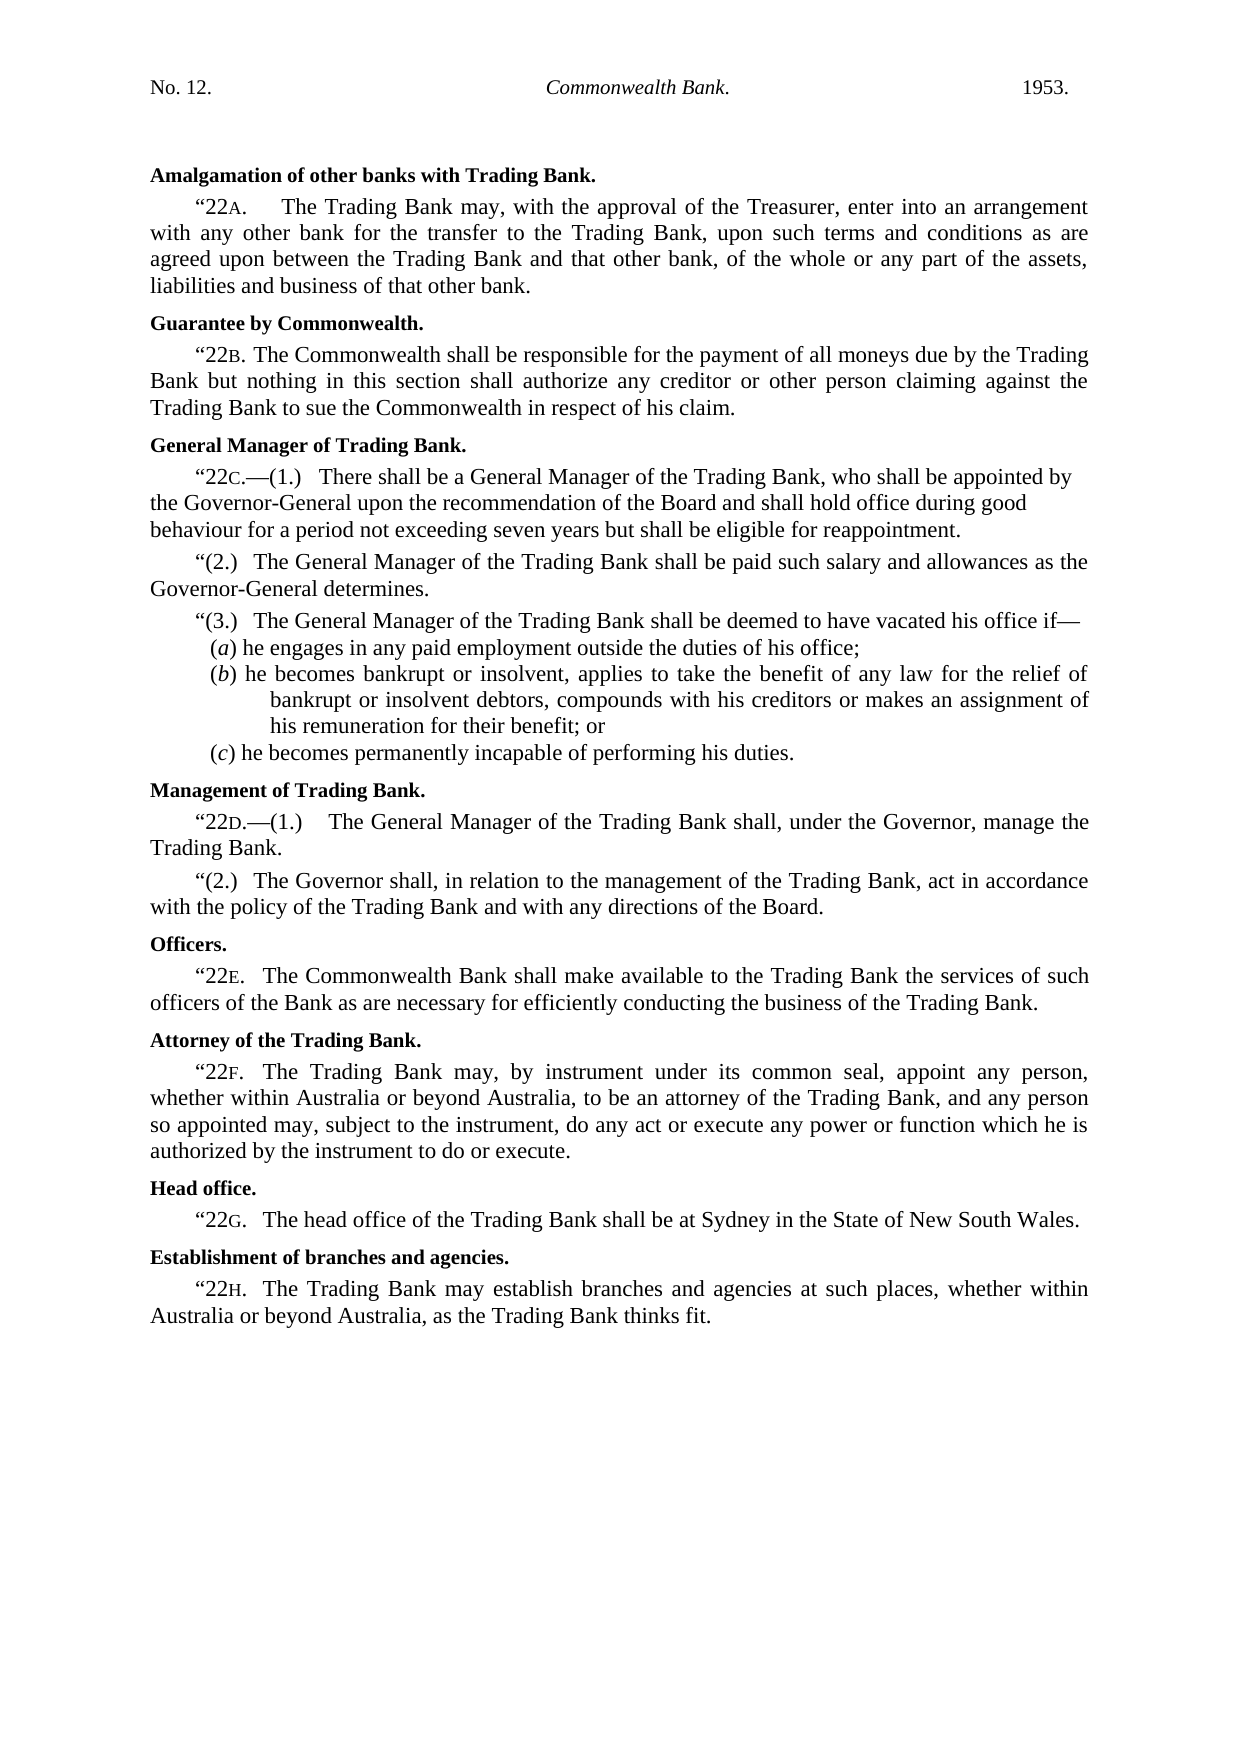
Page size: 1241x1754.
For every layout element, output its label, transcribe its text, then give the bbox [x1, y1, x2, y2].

text Guarantee by Commonwealth. [150, 311, 1090, 335]
text Attorney of the Trading Bank. [150, 1028, 1090, 1052]
text “(2.) The Governor shall, in relation to the management of the Trading Bank, act in accordance with the policy of the Trading Bank and with any directions of the Board. [150, 867, 1090, 920]
text Head office. [150, 1176, 1090, 1200]
text “(3.) The General Manager of the Trading Bank shall be deemed to have vacated his office if— [150, 607, 1090, 633]
text “22g. The head office of the Trading Bank shall be at Sydney in the State of New South Wales. [150, 1206, 1090, 1233]
text (b) he becomes bankrupt or insolvent, applies to take the benefit of any law for the relief of bankrupt or insolvent debtors, compounds with his creditors or makes an assignment of his remuneration for their benefit; or [210, 660, 1090, 739]
text “22h. The Trading Bank may establish branches and agencies at such places, whether within Australia or beyond Australia, as the Trading Bank thinks fit. [150, 1276, 1090, 1328]
text “22b. The Commonwealth shall be responsible for the payment of all moneys due by the Trading Bank but nothing in this section shall authorize any creditor or other person claiming against the Trading Bank to sue the Commonwealth in respect of his claim. [150, 341, 1090, 420]
text “22d.—(1.) The General Manager of the Trading Bank shall, under the Governor, manage the Trading Bank. [150, 808, 1090, 861]
text Establishment of branches and agencies. [150, 1245, 1090, 1269]
text “(2.) The General Manager of the Trading Bank shall be paid such salary and allowances as the Governor-General determines. [150, 548, 1090, 601]
text (a) he engages in any paid employment outside the duties of his office; [210, 633, 1090, 660]
text “22e. The Commonwealth Bank shall make available to the Trading Bank the services of such officers of the Bank as are necessary for efficiently conducting the business of the Trading Bank. [150, 963, 1090, 1015]
text (c) he becomes permanently incapable of performing his duties. [210, 739, 1090, 765]
text Amalgamation of other banks with Trading Bank. [150, 162, 1090, 187]
text Management of Trading Bank. [150, 778, 1090, 802]
text General Manager of Trading Bank. [150, 433, 1090, 457]
text “22c.—(1.) There shall be a General Manager of the Trading Bank, who shall be appointed by the Governor-General upon the recommendation of the Board and shall hold office during good behaviour for a period not exceeding seven years but shall be eligible for reappointment. [150, 463, 1090, 542]
text “22a. The Trading Bank may, with the approval of the Treasurer, enter into an arrangement with any other bank for the transfer to the Trading Bank, upon such terms and conditions as are agreed upon between the Trading Bank and that other bank, of the whole or any part of the assets, liabilities and business of that other bank. [150, 193, 1090, 298]
text “22f. The Trading Bank may, by instrument under its common seal, appoint any person, whether within Australia or beyond Australia, to be an attorney of the Trading Bank, and any person so appointed may, subject to the instrument, do any act or execute any power or function which he is authorized by the instrument to do or execute. [150, 1058, 1090, 1163]
text Officers. [150, 932, 1090, 956]
